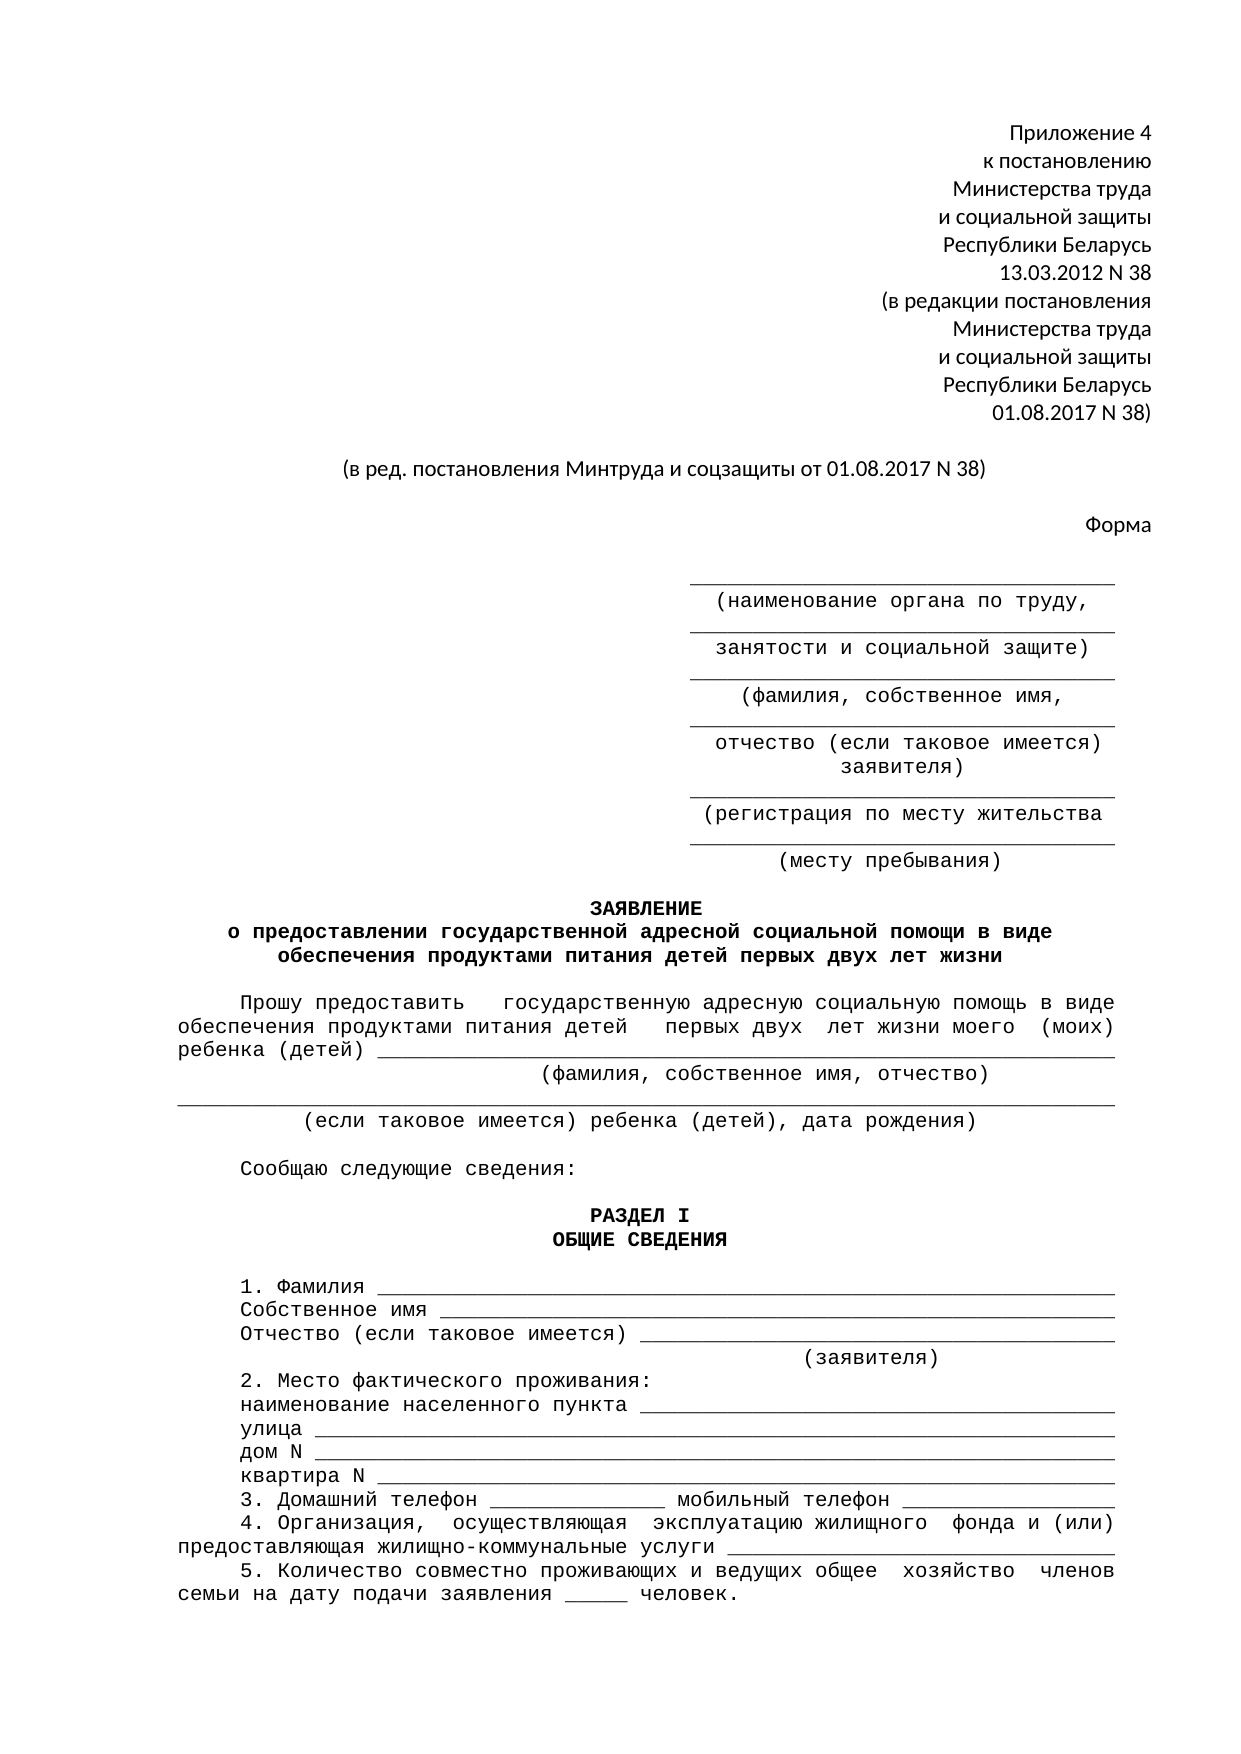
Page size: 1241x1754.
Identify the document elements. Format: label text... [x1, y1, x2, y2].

text (месту пребывания) [177, 850, 1152, 874]
text Прошу предоставить государственную адресную социальную помощь в виде [177, 992, 1152, 1016]
text 5. Количество совместно проживающих и ведущих общее хозяйство членов [177, 1559, 1152, 1583]
text Отчество (если таковое имеется) ______________________________________ [177, 1323, 1152, 1347]
text (в редакции постановления [177, 286, 1152, 314]
text (фамилия, собственное имя, [177, 685, 1152, 708]
text и социальной защиты [177, 342, 1152, 370]
text (регистрация по месту жительства [177, 803, 1152, 827]
text наименование населенного пункта ______________________________________ [177, 1394, 1152, 1418]
text занятости и социальной защите) [177, 637, 1152, 661]
text Республики Беларусь [177, 370, 1152, 398]
text (если таковое имеется) ребенка (детей), дата рождения) [177, 1110, 1152, 1134]
text ЗАЯВЛЕНИЕ [177, 897, 1152, 921]
text (заявителя) [177, 1347, 1152, 1370]
text __________________________________ [177, 566, 1152, 590]
text Собственное имя ______________________________________________________ [177, 1299, 1152, 1323]
text 4. Организация, осуществляющая эксплуатацию жилищного фонда и (или) [177, 1512, 1152, 1536]
text ___________________________________________________________________________ [177, 1087, 1152, 1110]
text (фамилия, собственное имя, отчество) [177, 1063, 1152, 1087]
text предоставляющая жилищно-коммунальные услуги _______________________________ [177, 1536, 1152, 1559]
text обеспечения продуктами питания детей первых двух лет жизни моего (моих) [177, 1016, 1152, 1039]
text семьи на дату подачи заявления _____ человек. [177, 1583, 1152, 1607]
text 1. Фамилия ___________________________________________________________ [177, 1276, 1152, 1299]
text и социальной защиты [177, 202, 1152, 230]
text заявителя) [177, 756, 1152, 779]
text __________________________________ [177, 614, 1152, 637]
text 3. Домашний телефон ______________ мобильный телефон _________________ [177, 1489, 1152, 1512]
text ОБЩИЕ СВЕДЕНИЯ [177, 1228, 1152, 1252]
text __________________________________ [177, 661, 1152, 685]
text квартира N ___________________________________________________________ [177, 1465, 1152, 1489]
text отчество (если таковое имеется) [177, 732, 1152, 756]
text 01.08.2017 N 38) [177, 398, 1152, 426]
text 13.03.2012 N 38 [177, 258, 1152, 286]
text улица ________________________________________________________________ [177, 1418, 1152, 1441]
text Республики Беларусь [177, 230, 1152, 258]
text Форма [177, 510, 1152, 538]
text к постановлению [177, 146, 1152, 174]
text дом N ________________________________________________________________ [177, 1441, 1152, 1465]
text Сообщаю следующие сведения: [177, 1158, 1152, 1181]
text __________________________________ [177, 779, 1152, 803]
text ребенка (детей) ___________________________________________________________ [177, 1039, 1152, 1063]
text 2. Место фактического проживания: [177, 1370, 1152, 1394]
text о предоставлении государственной адресной социальной помощи в виде [177, 921, 1152, 945]
text Приложение 4 [177, 118, 1152, 146]
text РАЗДЕЛ I [177, 1205, 1152, 1228]
text обеспечения продуктами питания детей первых двух лет жизни [177, 945, 1152, 968]
text Министерства труда [177, 174, 1152, 202]
text Министерства труда [177, 314, 1152, 342]
text __________________________________ [177, 708, 1152, 732]
text (в ред. постановления Минтруда и соцзащиты от 01.08.2017 N 38) [177, 454, 1152, 482]
text (наименование органа по труду, [177, 590, 1152, 614]
text __________________________________ [177, 827, 1152, 850]
